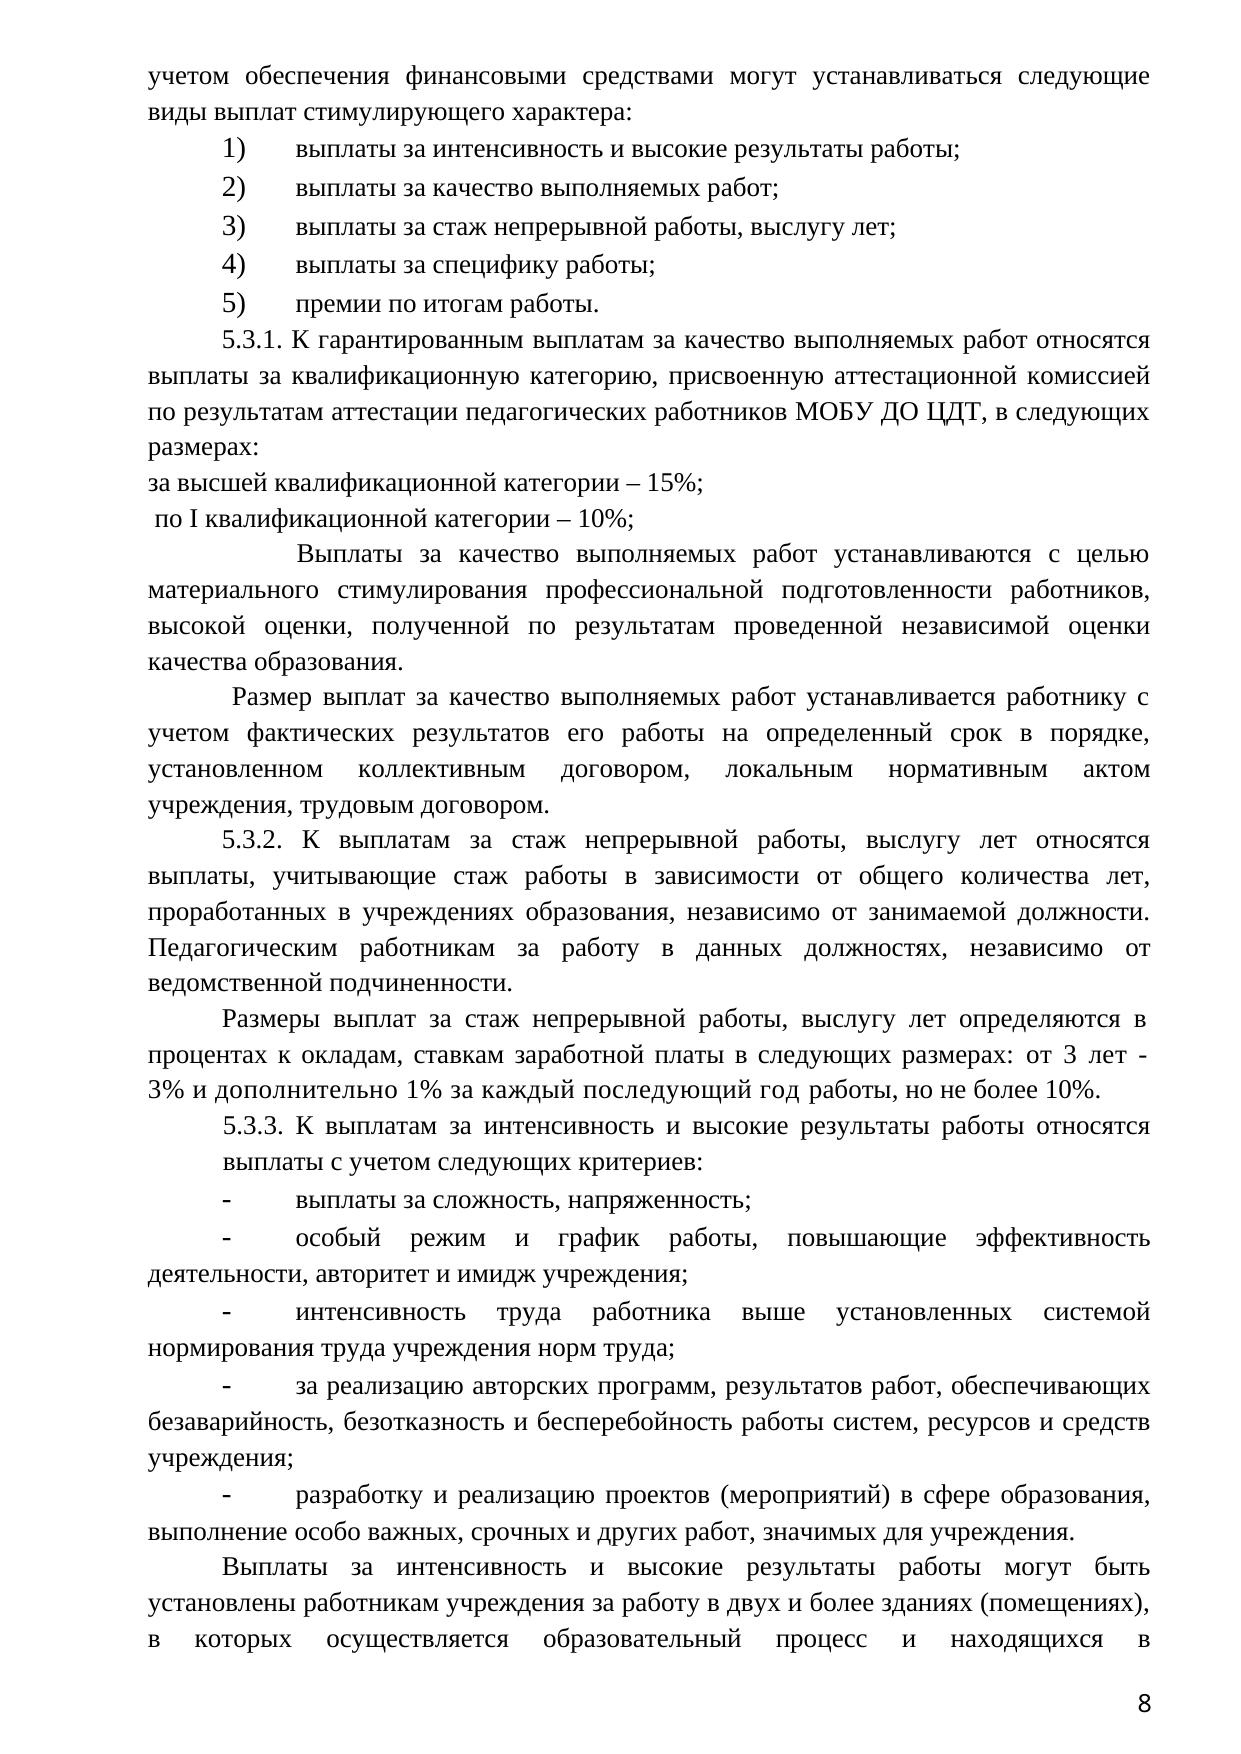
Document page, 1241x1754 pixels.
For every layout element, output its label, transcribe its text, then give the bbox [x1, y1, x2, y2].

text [148, 1550, 1152, 1653]
list особый режим и график работы, повышающие эффективность деятельности, авторитет и имидж учреждения; [148, 1219, 1152, 1288]
text Выплаты за качество выполняемых работ устанавливаются с целью материального стимулирования профессиональной подготовленности работников, высокой оценки, полученной по результатам проведенной независимой оценки качества образования. [148, 538, 1152, 676]
list выплаты за сложность, напряженность; [148, 1181, 1152, 1214]
list выплаты за стаж непрерывной работы, выслугу лет; [148, 208, 1152, 241]
text 5.3.1. К гарантированным выплатам за качество выполняемых работ относятся выплаты за квалификационную категорию, присвоенную аттестационной комиссией по результатам аттестации педагогических работников МОБУ ДО ЦДТ, в следующих размерах: [148, 323, 1152, 462]
text 5.3.3. К выплатам за интенсивность и высокие результаты работы относятся выплаты с учетом следующих критериев: [223, 1109, 1152, 1176]
list выплаты за специфику работы; [148, 246, 1152, 280]
list разработку и реализацию проектов (мероприятий) в сфере образования, выполнение особо важных, срочных и других работ, значимых для учреждения. [148, 1477, 1152, 1546]
list за реализацию авторских программ, результатов работ, обеспечивающих безаварийность, безотказность и бесперебойность работы систем, ресурсов и средств учреждения; [148, 1367, 1152, 1472]
text за высшей квалификационной категории – 15%; [148, 466, 1152, 497]
list премии по итогам работы. [148, 285, 1152, 318]
text Размер выплат за качество выполняемых работ устанавливается работнику с учетом фактических результатов его работы на определенный срок в порядке, установленном коллективным договором, локальным нормативным актом учреждения, трудовым договором. [148, 681, 1152, 819]
list интенсивность труда работника выше установленных системой нормирования труда учреждения норм труда; [148, 1293, 1152, 1362]
text Размеры выплат за стаж непрерывной работы, выслугу лет определяются в процентах к окладам, ставкам заработной платы в следующих размерах: от 3 лет - 3% и дополнительно 1% за каждый последующий год работы, но не более 10%. [148, 1002, 1148, 1105]
list выплаты за качество выполняемых работ; [148, 169, 1152, 203]
list выплаты за интенсивность и высокие результаты работы; [148, 131, 1152, 164]
text 5.3.2. К выплатам за стаж непрерывной работы, выслугу лет относятся выплаты, учитывающие стаж работы в зависимости от общего количества лет, проработанных в учреждениях образования, независимо от занимаемой должности. Педагогическим работникам за работу в данных должностях, независимо от ведомственной подчиненности. [148, 823, 1152, 997]
text по I квалификационной категории – 10%; [148, 502, 1152, 533]
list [148, 59, 1152, 126]
